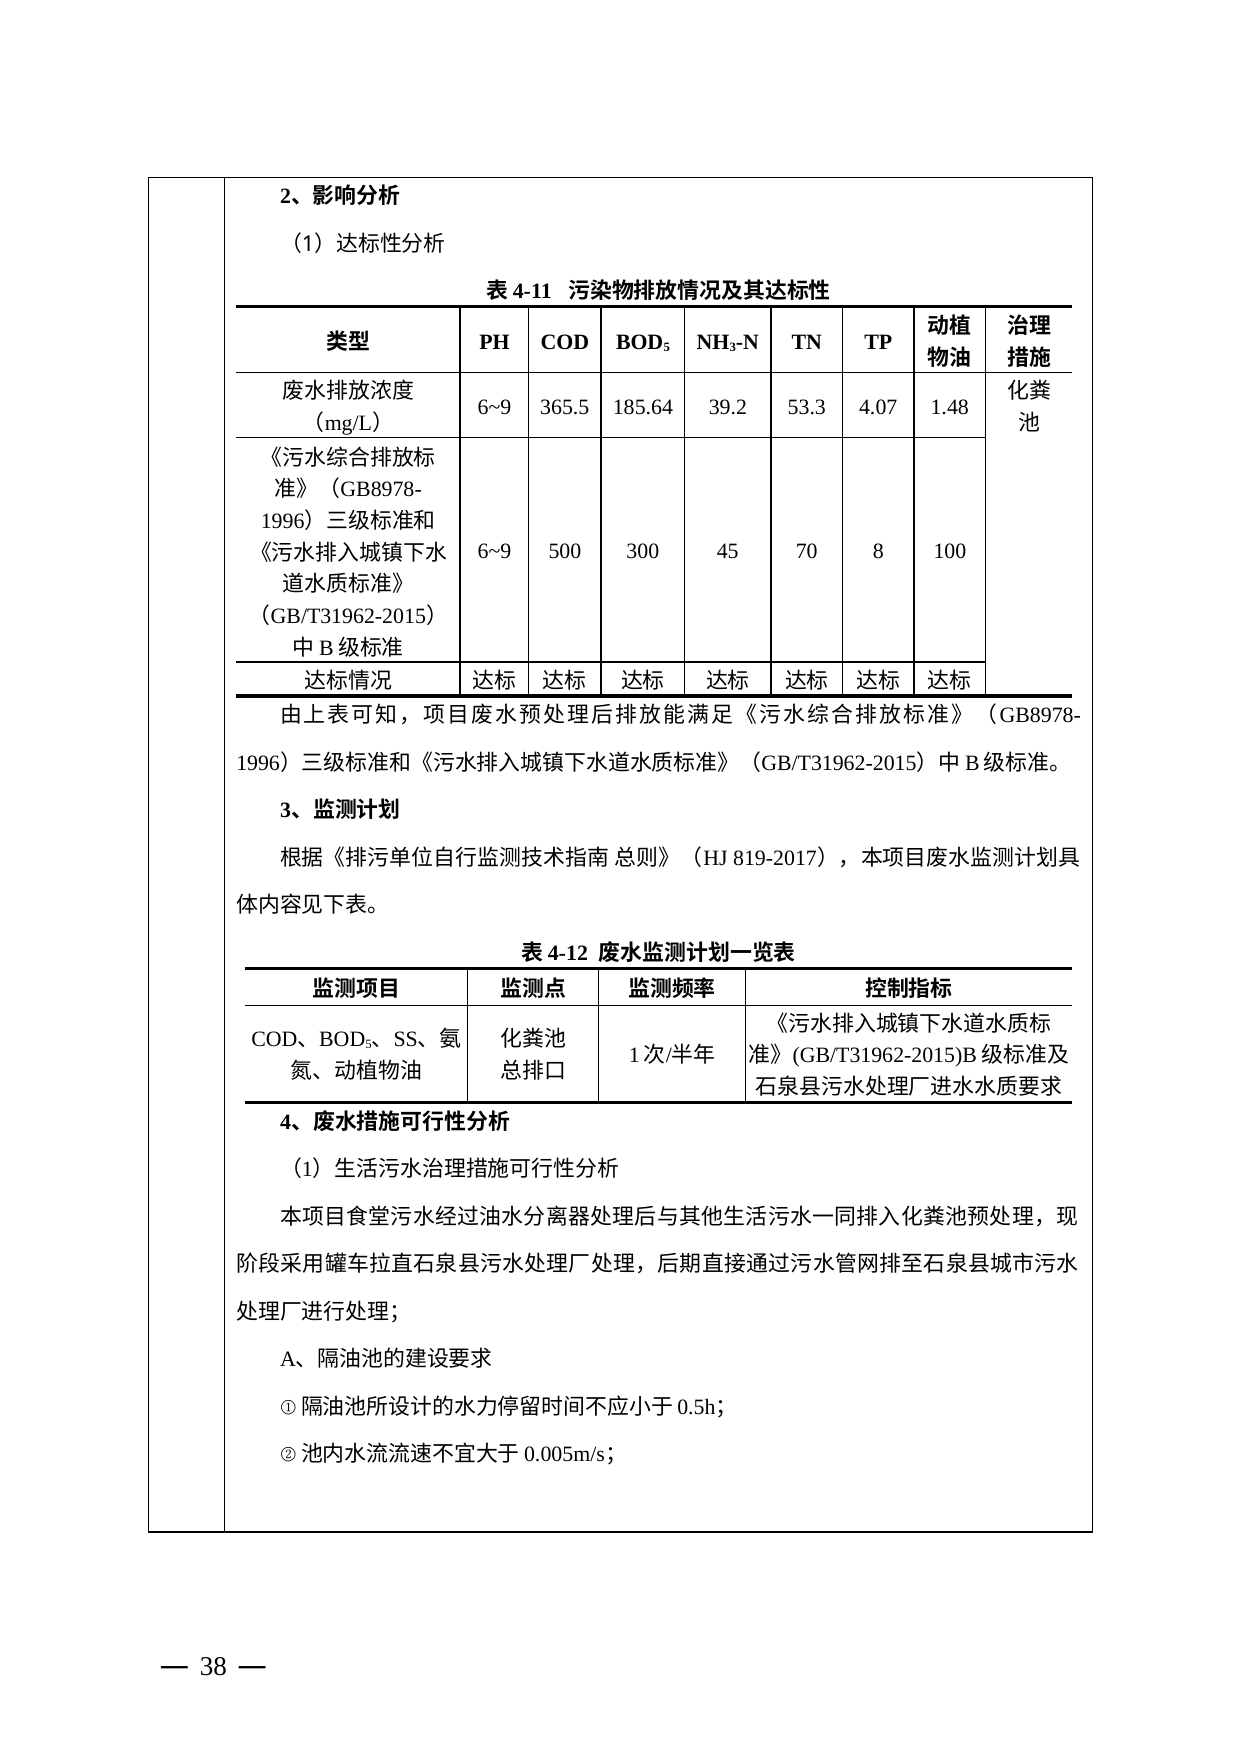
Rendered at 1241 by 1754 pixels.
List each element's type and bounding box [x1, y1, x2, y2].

table_header [225, 178, 1092, 1531]
table_header [149, 178, 224, 1531]
